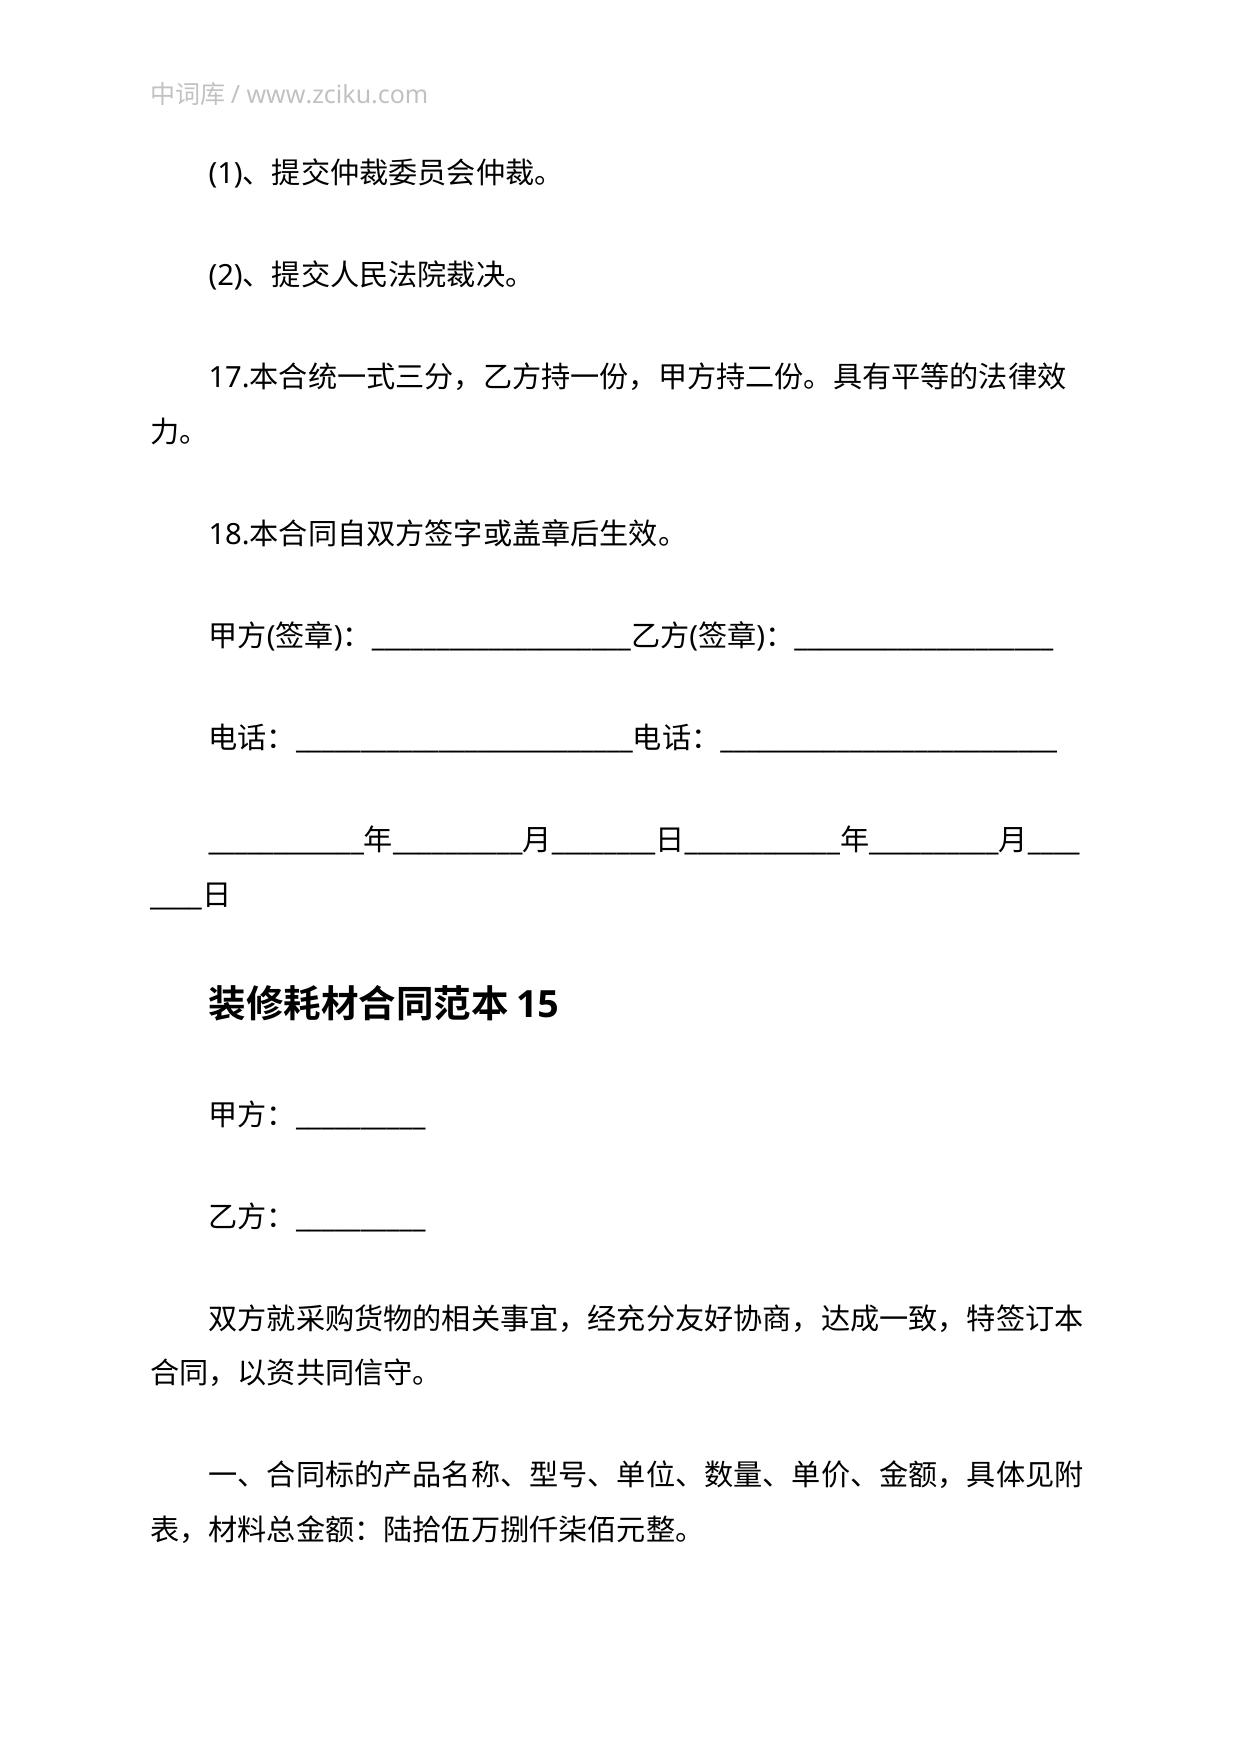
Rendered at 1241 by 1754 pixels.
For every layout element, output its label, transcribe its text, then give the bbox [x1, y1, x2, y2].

text 乙方：__________ [150, 1193, 1090, 1236]
text 17.本合统一式三分，乙方持一份，甲方持二份。具有平等的法律效力。 [150, 354, 1090, 451]
text (1)、提交仲裁委员会仲裁。 [150, 150, 1090, 192]
text 甲方(签章)：____________________乙方(签章)：____________________ [150, 613, 1090, 655]
text ____________年__________月________日____________年__________月________日 [150, 817, 1090, 914]
text 18.本合同自双方签字或盖章后生效。 [150, 511, 1090, 553]
text 电话：__________________________电话：__________________________ [150, 715, 1090, 757]
text 一、合同标的产品名称、型号、单位、数量、单价、金额，具体见附表，材料总金额：陆拾伍万捌仟柒佰元整。 [150, 1452, 1090, 1549]
text 双方就采购货物的相关事宜，经充分友好协商，达成一致，特签订本合同，以资共同信守。 [150, 1295, 1090, 1392]
text 甲方：__________ [150, 1091, 1090, 1134]
text 装修耗材合同范本15 [150, 974, 1090, 1028]
text (2)、提交人民法院裁决。 [150, 252, 1090, 294]
